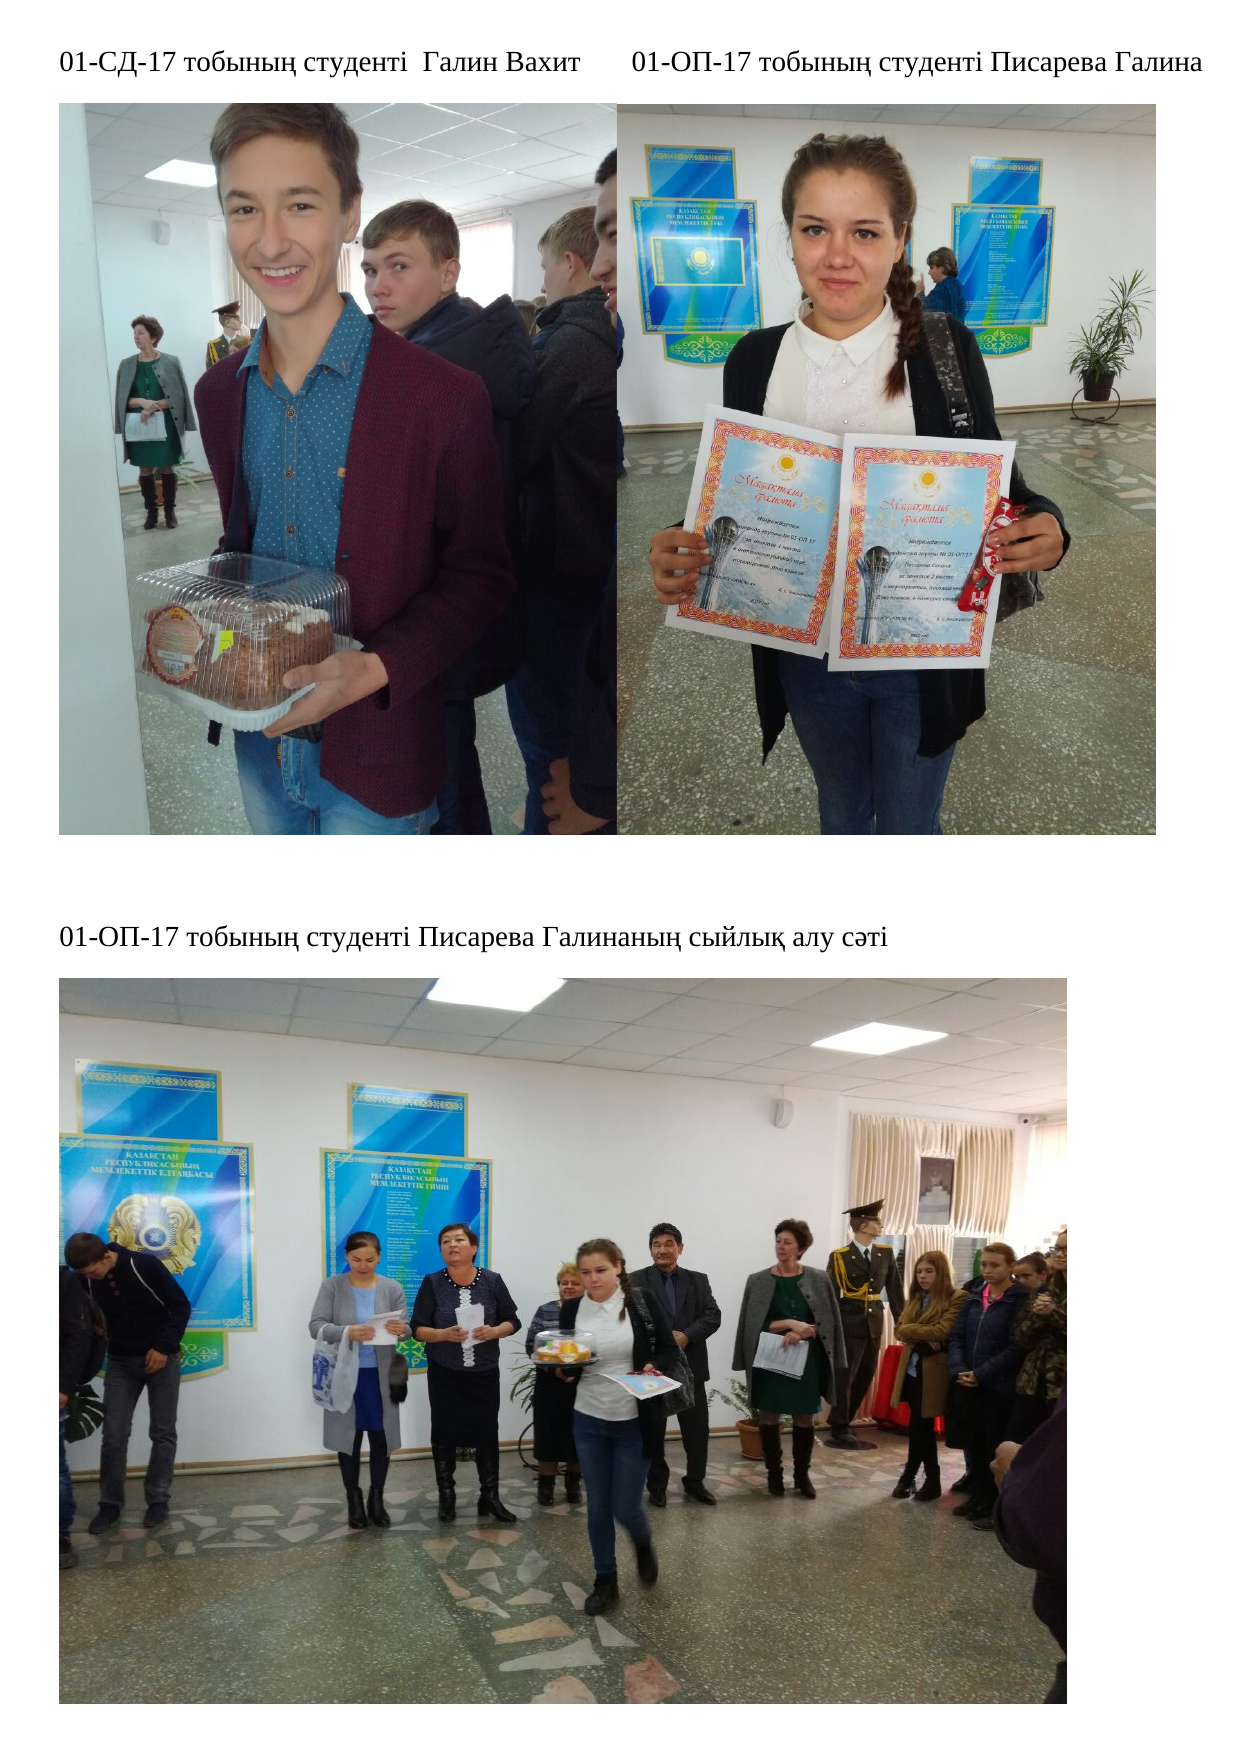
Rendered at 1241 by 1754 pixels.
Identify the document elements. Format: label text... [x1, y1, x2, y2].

text 01-СД-17 тобының студенті Галин Вахит 01-ОП-17 тобының студенті Писарева Галина [59, 44, 1211, 78]
picture [59, 978, 1067, 1704]
picture [59, 103, 1156, 835]
text 01-ОП-17 тобының студенті Писарева Галинаның сыйлық алу сәті [59, 919, 1211, 953]
